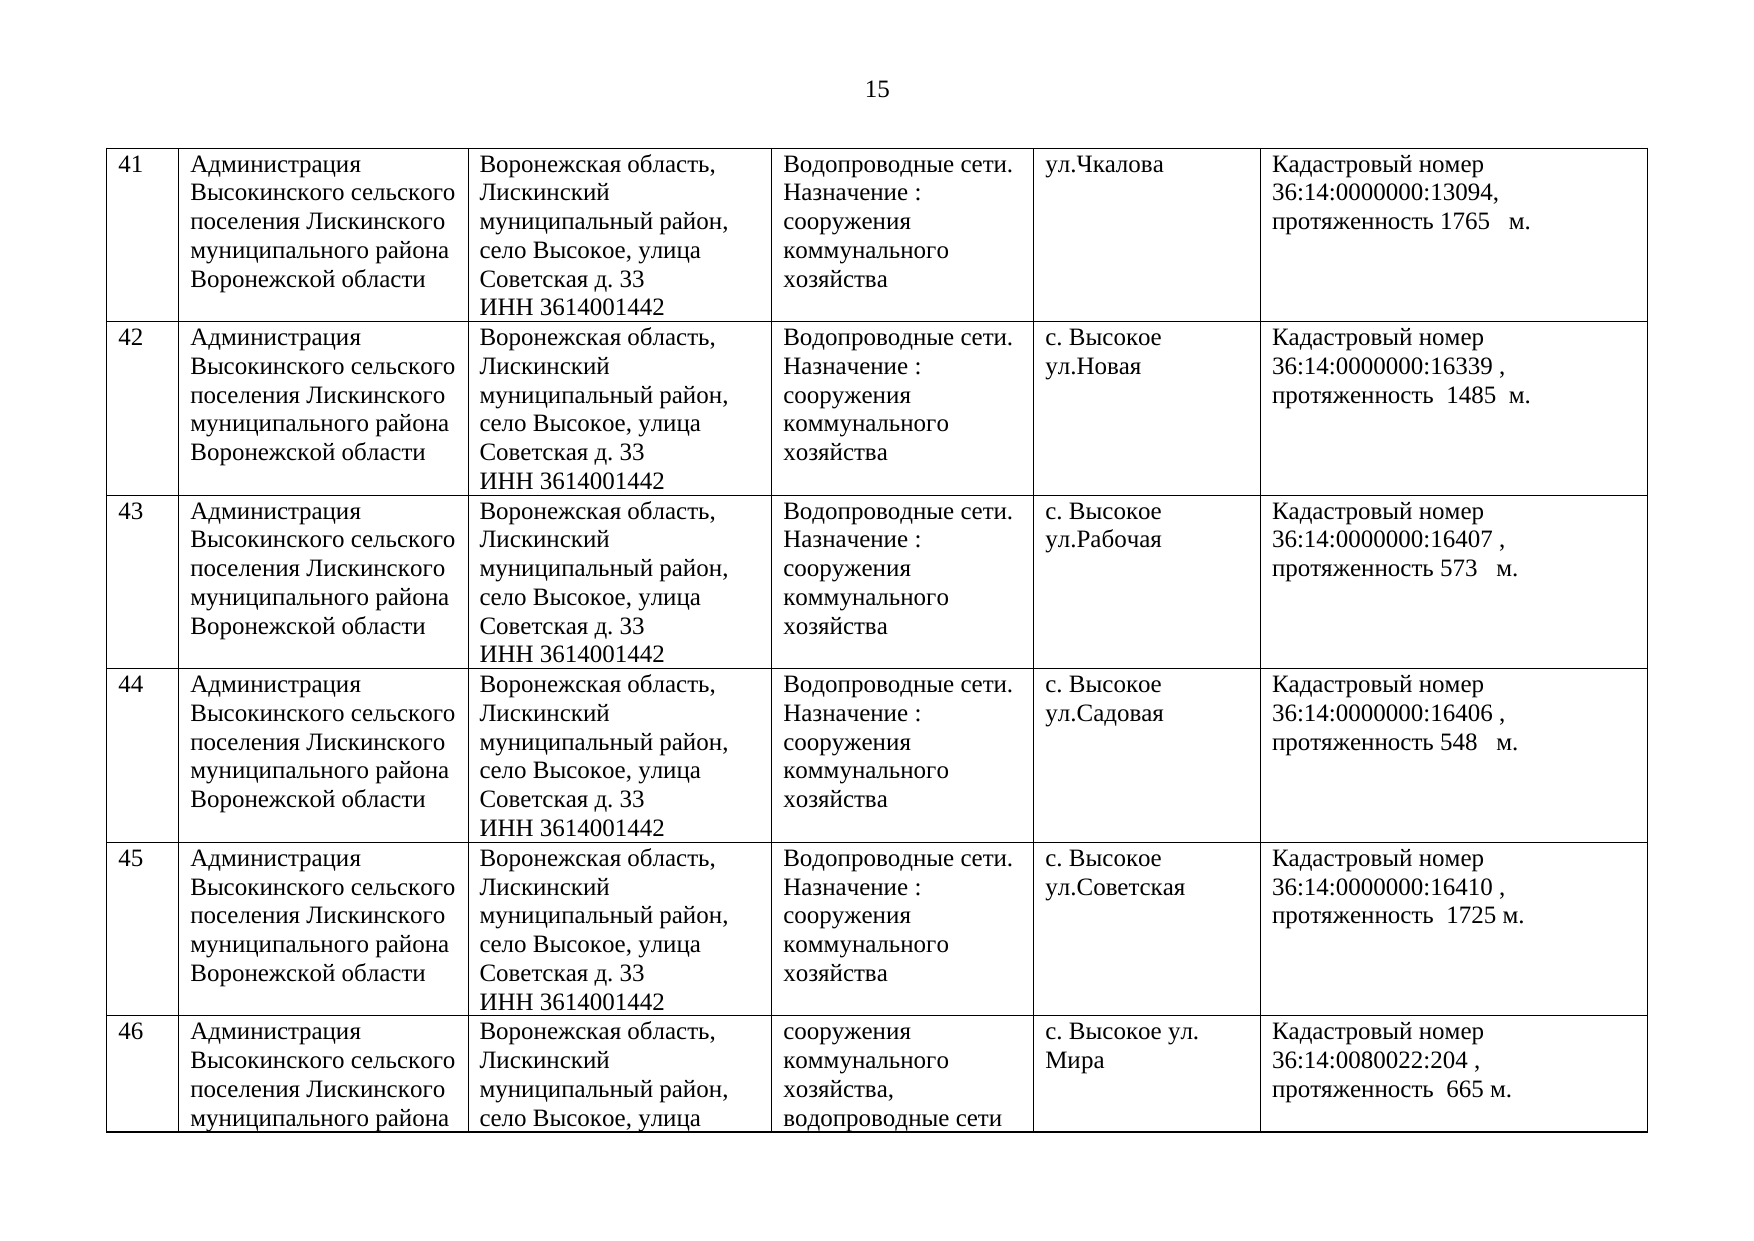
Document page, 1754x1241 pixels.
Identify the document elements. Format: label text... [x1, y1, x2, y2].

table_cell с. Высокое ул.Новая [1034, 322, 1260, 495]
table_cell 44 [107, 669, 178, 842]
table_cell Водопроводные сети. Назначение : сооружения коммунального хозяйства [772, 669, 1033, 842]
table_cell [1261, 1016, 1647, 1131]
table_cell 41 [107, 149, 178, 321]
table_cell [772, 149, 1033, 321]
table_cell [469, 1016, 771, 1131]
table_cell Воронежская область, Лискинский муниципальный район, село Высокое, улица Советская д. 33 ИНН 3614001442 [469, 496, 771, 668]
table_cell с. Высокое ул.Советская [1034, 843, 1260, 1015]
table_cell Кадастровый номер 36:14:0000000:16407 , протяженность 573 м. [1261, 496, 1647, 668]
table_cell 42 [107, 322, 178, 495]
table_cell Воронежская область, Лискинский муниципальный район, село Высокое, улица Советская д. 33 ИНН 3614001442 [469, 843, 771, 1015]
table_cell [179, 1016, 468, 1131]
table_cell Администрация Высокинского сельского поселения Лискинского муниципального района Воронежской области [179, 843, 468, 1015]
table_cell Водопроводные сети. Назначение : сооружения коммунального хозяйства [772, 322, 1033, 495]
table_cell с. Высокое ул. Мира [1034, 1016, 1260, 1131]
table_cell ул.Чкалова [1034, 149, 1260, 321]
table_cell Воронежская область, Лискинский муниципальный район, село Высокое, улица Советская д. 33 ИНН 3614001442 [469, 669, 771, 842]
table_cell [772, 1016, 1033, 1131]
table_cell Водопроводные сети. Назначение : сооружения коммунального хозяйства [772, 843, 1033, 1015]
table_cell 46 [107, 1016, 178, 1131]
table_cell с. Высокое ул.Рабочая [1034, 496, 1260, 668]
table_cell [179, 149, 468, 321]
table_cell Кадастровый номер 36:14:0000000:13094, протяженность 1765 м. [1261, 149, 1647, 321]
table_cell Кадастровый номер 36:14:0000000:16339 , протяженность 1485 м. [1261, 322, 1647, 495]
table_cell Администрация Высокинского сельского поселения Лискинского муниципального района Воронежской области [179, 669, 468, 842]
table_cell 45 [107, 843, 178, 1015]
table_cell Кадастровый номер 36:14:0000000:16410 , протяженность 1725 м. [1261, 843, 1647, 1015]
table_cell Администрация Высокинского сельского поселения Лискинского муниципального района Воронежской области [179, 496, 468, 668]
table_cell 43 [107, 496, 178, 668]
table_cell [469, 149, 771, 321]
table_cell Воронежская область, Лискинский муниципальный район, село Высокое, улица Советская д. 33 ИНН 3614001442 [469, 322, 771, 495]
table_cell Кадастровый номер 36:14:0000000:16406 , протяженность 548 м. [1261, 669, 1647, 842]
table_cell Администрация Высокинского сельского поселения Лискинского муниципального района Воронежской области [179, 322, 468, 495]
table_cell Водопроводные сети. Назначение : сооружения коммунального хозяйства [772, 496, 1033, 668]
table_cell с. Высокое ул.Садовая [1034, 669, 1260, 842]
